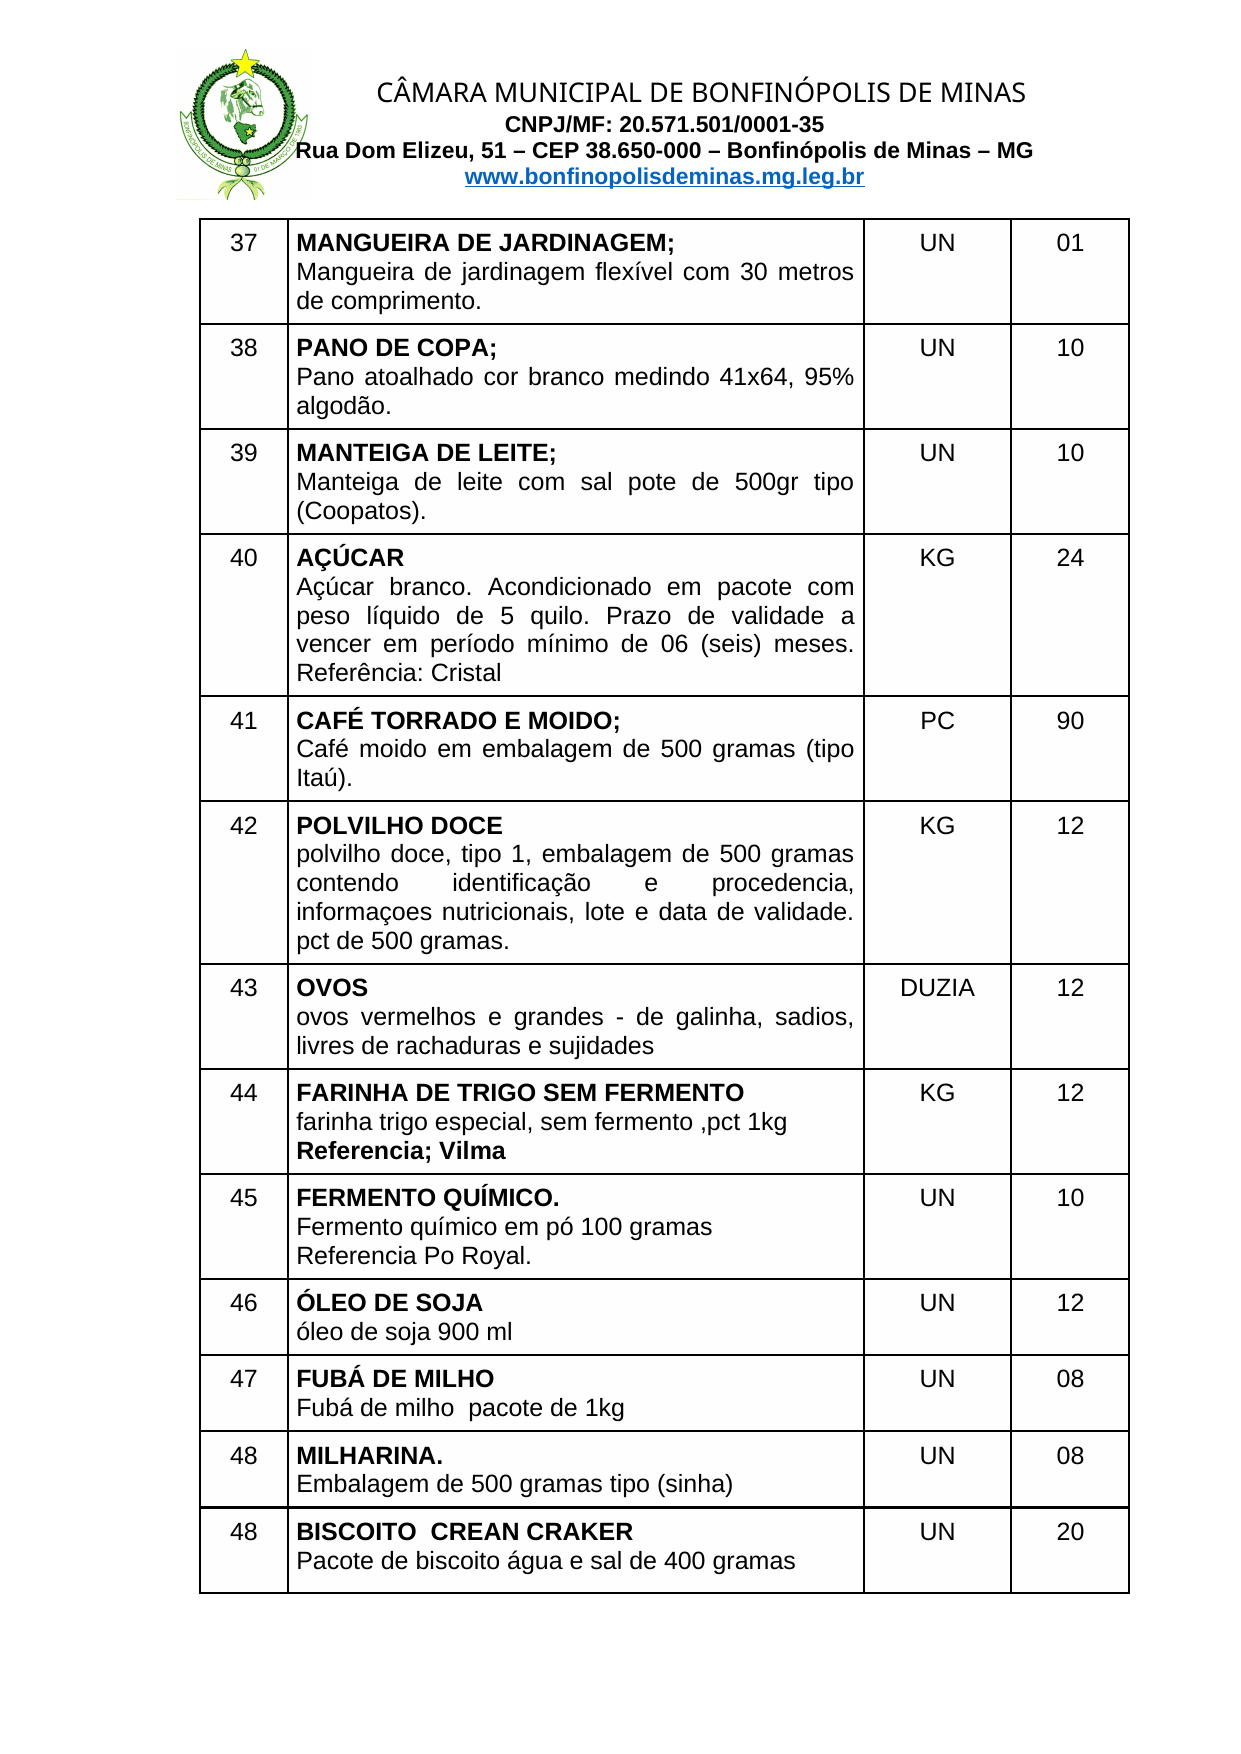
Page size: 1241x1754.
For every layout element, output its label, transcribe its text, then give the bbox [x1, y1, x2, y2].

table_cell 42 [201, 802, 287, 963]
table_cell 39 [201, 430, 287, 533]
table_cell 10 [1012, 325, 1128, 428]
table_cell 12 [1012, 965, 1128, 1068]
table_cell FERMENTO QUÍMICO. Fermento químico em pó 100 gramas Referencia Po Royal. [289, 1175, 863, 1278]
table_cell 10 [1012, 1175, 1128, 1278]
table_cell KG [865, 802, 1010, 963]
table_cell MILHARINA. Embalagem de 500 gramas tipo (sinha) [289, 1432, 863, 1506]
table_cell 41 [201, 697, 287, 800]
table_cell KG [865, 1070, 1010, 1173]
table_cell MANGUEIRA DE JARDINAGEM; Mangueira de jardinagem flexível com 30 metros de comprimento. [289, 220, 863, 323]
table_cell OVOS ovos vermelhos e grandes - de galinha, sadios, livres de rachaduras e sujidades [289, 965, 863, 1068]
table_cell PC [865, 697, 1010, 800]
table_cell 48 [201, 1509, 287, 1592]
table_cell UN [865, 430, 1010, 533]
table_cell 46 [201, 1280, 287, 1354]
table_cell 08 [1012, 1432, 1128, 1506]
table_cell 01 [1012, 220, 1128, 323]
table_cell 47 [201, 1356, 287, 1430]
table_cell 24 [1012, 535, 1128, 695]
table_cell 37 [201, 220, 287, 323]
table_cell DUZIA [865, 965, 1010, 1068]
table_cell PANO DE COPA; Pano atoalhado cor branco medindo 41x64, 95% algodão. [289, 325, 863, 428]
table_cell POLVILHO DOCE polvilho doce, tipo 1, embalagem de 500 gramas contendo identificação e procedencia, informaçoes nutricionais, lote e data de validade. pct de 500 gramas. [289, 802, 863, 963]
table_cell CAFÉ TORRADO E MOIDO; Café moido em embalagem de 500 gramas (tipo Itaú). [289, 697, 863, 800]
table_cell 10 [1012, 430, 1128, 533]
table_cell 12 [1012, 802, 1128, 963]
table_cell UN [865, 1356, 1010, 1430]
table_cell 20 [1012, 1509, 1128, 1592]
table_cell 12 [1012, 1070, 1128, 1173]
table_cell UN [865, 1175, 1010, 1278]
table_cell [289, 1509, 863, 1592]
table_cell FUBÁ DE MILHO Fubá de milho pacote de 1kg [289, 1356, 863, 1430]
table_cell 43 [201, 965, 287, 1068]
table_cell 45 [201, 1175, 287, 1278]
table_cell FARINHA DE TRIGO SEM FERMENTO farinha trigo especial, sem fermento ,pct 1kg Referencia; Vilma [289, 1070, 863, 1173]
table_cell 38 [201, 325, 287, 428]
table_cell 08 [1012, 1356, 1128, 1430]
table_cell AÇÚCAR Açúcar branco. Acondicionado em pacote com peso líquido de 5 quilo. Prazo de validade a vencer em período mínimo de 06 (seis) meses. Referência: Cristal [289, 535, 863, 695]
table_cell 90 [1012, 697, 1128, 800]
table_cell UN [865, 325, 1010, 428]
table_cell UN [865, 1432, 1010, 1506]
table_cell 48 [201, 1432, 287, 1506]
table_cell UN [865, 1280, 1010, 1354]
table_cell MANTEIGA DE LEITE; Manteiga de leite com sal pote de 500gr tipo (Coopatos). [289, 430, 863, 533]
table_cell 44 [201, 1070, 287, 1173]
table_cell UN [865, 220, 1010, 323]
table_cell 12 [1012, 1280, 1128, 1354]
table_cell UN [865, 1509, 1010, 1592]
table_cell 40 [201, 535, 287, 695]
table_cell KG [865, 535, 1010, 695]
table_cell ÓLEO DE SOJA óleo de soja 900 ml [289, 1280, 863, 1354]
